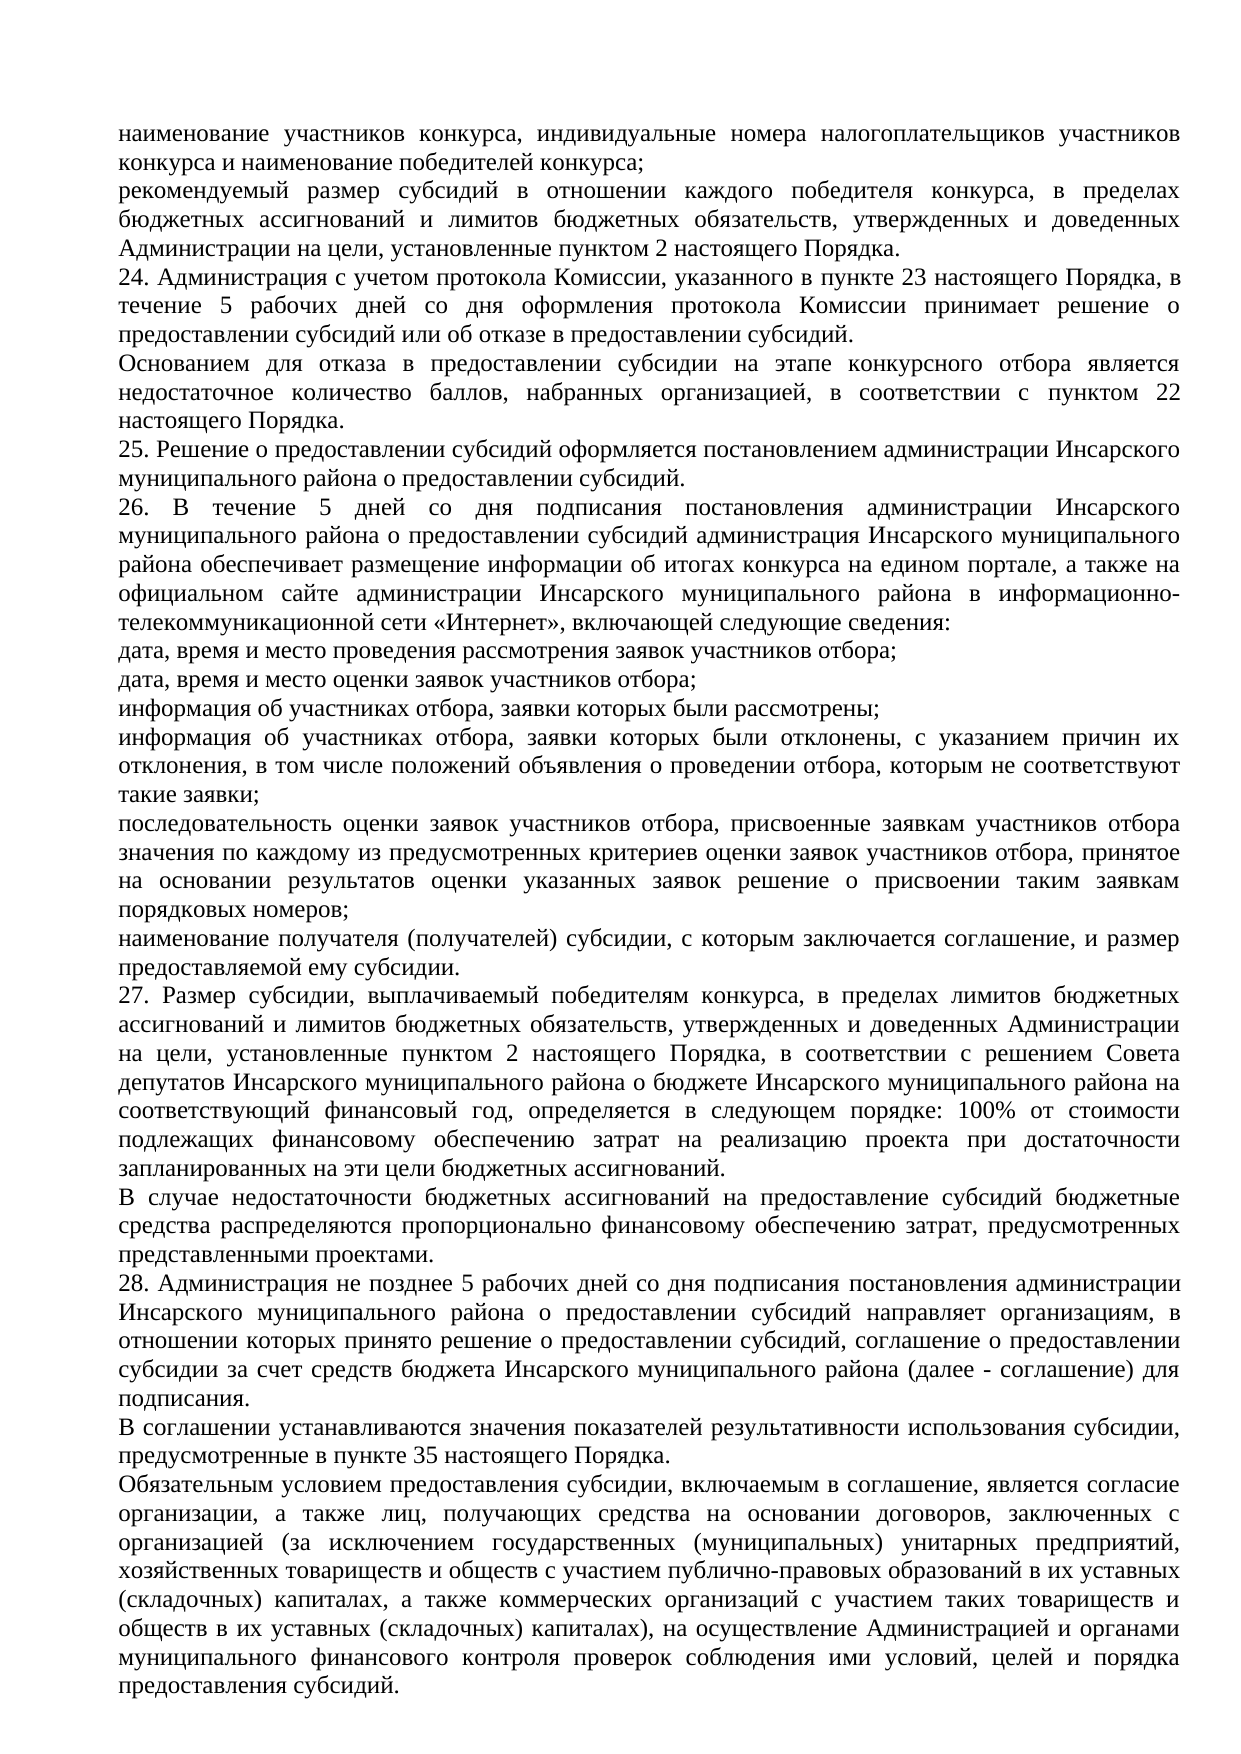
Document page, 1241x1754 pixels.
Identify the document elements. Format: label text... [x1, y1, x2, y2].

text рекомендуемый размер субсидий в отношении каждого победителя конкурса, в пределах бюджетных ассигнований и лимитов бюджетных обязательств, утвержденных и доведенных Администрации на цели, установленные пунктом 2 настоящего Порядка. [118, 176, 1181, 262]
text наименование получателя (получателей) субсидии, с которым заключается соглашение, и размер предоставляемой ему субсидии. [118, 923, 1181, 981]
text 27. Размер субсидии, выплачиваемый победителям конкурса, в пределах лимитов бюджетных ассигнований и лимитов бюджетных обязательств, утвержденных и доведенных Администрации на цели, установленные пунктом 2 настоящего Порядка, в соответствии с решением Совета депутатов Инсарского муниципального района о бюджете Инсарского муниципального района на соответствующий финансовый год, определяется в следующем порядке: 100% от стоимости подлежащих финансовому обеспечению затрат на реализацию проекта при достаточности запланированных на эти цели бюджетных ассигнований. [118, 981, 1181, 1182]
text дата, время и место проведения рассмотрения заявок участников отбора; [118, 636, 1181, 664]
text В соглашении устанавливаются значения показателей результативности использования субсидии, предусмотренные в пункте 35 настоящего Порядка. [118, 1412, 1181, 1469]
text наименование участников конкурса, индивидуальные номера налогоплательщиков участников конкурса и наименование победителей конкурса; [118, 118, 1181, 176]
text В случае недостаточности бюджетных ассигнований на предоставление субсидий бюджетные средства распределяются пропорционально финансовому обеспечению затрат, предусмотренных представленными проектами. [118, 1182, 1181, 1268]
text 24. Администрация с учетом протокола Комиссии, указанного в пункте 23 настоящего Порядка, в течение 5 рабочих дней со дня оформления протокола Комиссии принимает решение о предоставлении субсидий или об отказе в предоставлении субсидий. [118, 262, 1181, 348]
text 26. В течение 5 дней со дня подписания постановления администрации Инсарского муниципального района о предоставлении субсидий администрация Инсарского муниципального района обеспечивает размещение информации об итогах конкурса на едином портале, а также на официальном сайте администрации Инсарского муниципального района в информационно-телекоммуникационной сети «Интернет», включающей следующие сведения: [118, 492, 1181, 636]
text последовательность оценки заявок участников отбора, присвоенные заявкам участников отбора значения по каждому из предусмотренных критериев оценки заявок участников отбора, принятое на основании результатов оценки указанных заявок решение о присвоении таким заявкам порядковых номеров; [118, 808, 1181, 923]
text информация об участниках отбора, заявки которых были отклонены, с указанием причин их отклонения, в том числе положений объявления о проведении отбора, которым не соответствуют такие заявки; [118, 722, 1181, 808]
text 28. Администрация не позднее 5 рабочих дней со дня подписания постановления администрации Инсарского муниципального района о предоставлении субсидий направляет организациям, в отношении которых принято решение о предоставлении субсидий, соглашение о предоставлении субсидии за счет средств бюджета Инсарского муниципального района (далее - соглашение) для подписания. [118, 1268, 1181, 1412]
text дата, время и место оценки заявок участников отбора; [118, 664, 1181, 693]
text информация об участниках отбора, заявки которых были рассмотрены; [118, 693, 1181, 722]
text Основанием для отказа в предоставлении субсидии на этапе конкурсного отбора является недостаточное количество баллов, набранных организацией, в соответствии с пунктом 22 настоящего Порядка. [118, 348, 1181, 434]
text 25. Решение о предоставлении субсидий оформляется постановлением администрации Инсарского муниципального района о предоставлении субсидий. [118, 434, 1181, 492]
text Обязательным условием предоставления субсидии, включаемым в соглашение, является согласие организации, а также лиц, получающих средства на основании договоров, заключенных с организацией (за исключением государственных (муниципальных) унитарных предприятий, хозяйственных товариществ и обществ с участием публично-правовых образований в их уставных (складочных) капиталах, а также коммерческих организаций с участием таких товариществ и обществ в их уставных (складочных) капиталах), на осуществление Администрацией и органами муниципального финансового контроля проверок соблюдения ими условий, целей и порядка предоставления субсидий. [118, 1469, 1181, 1699]
